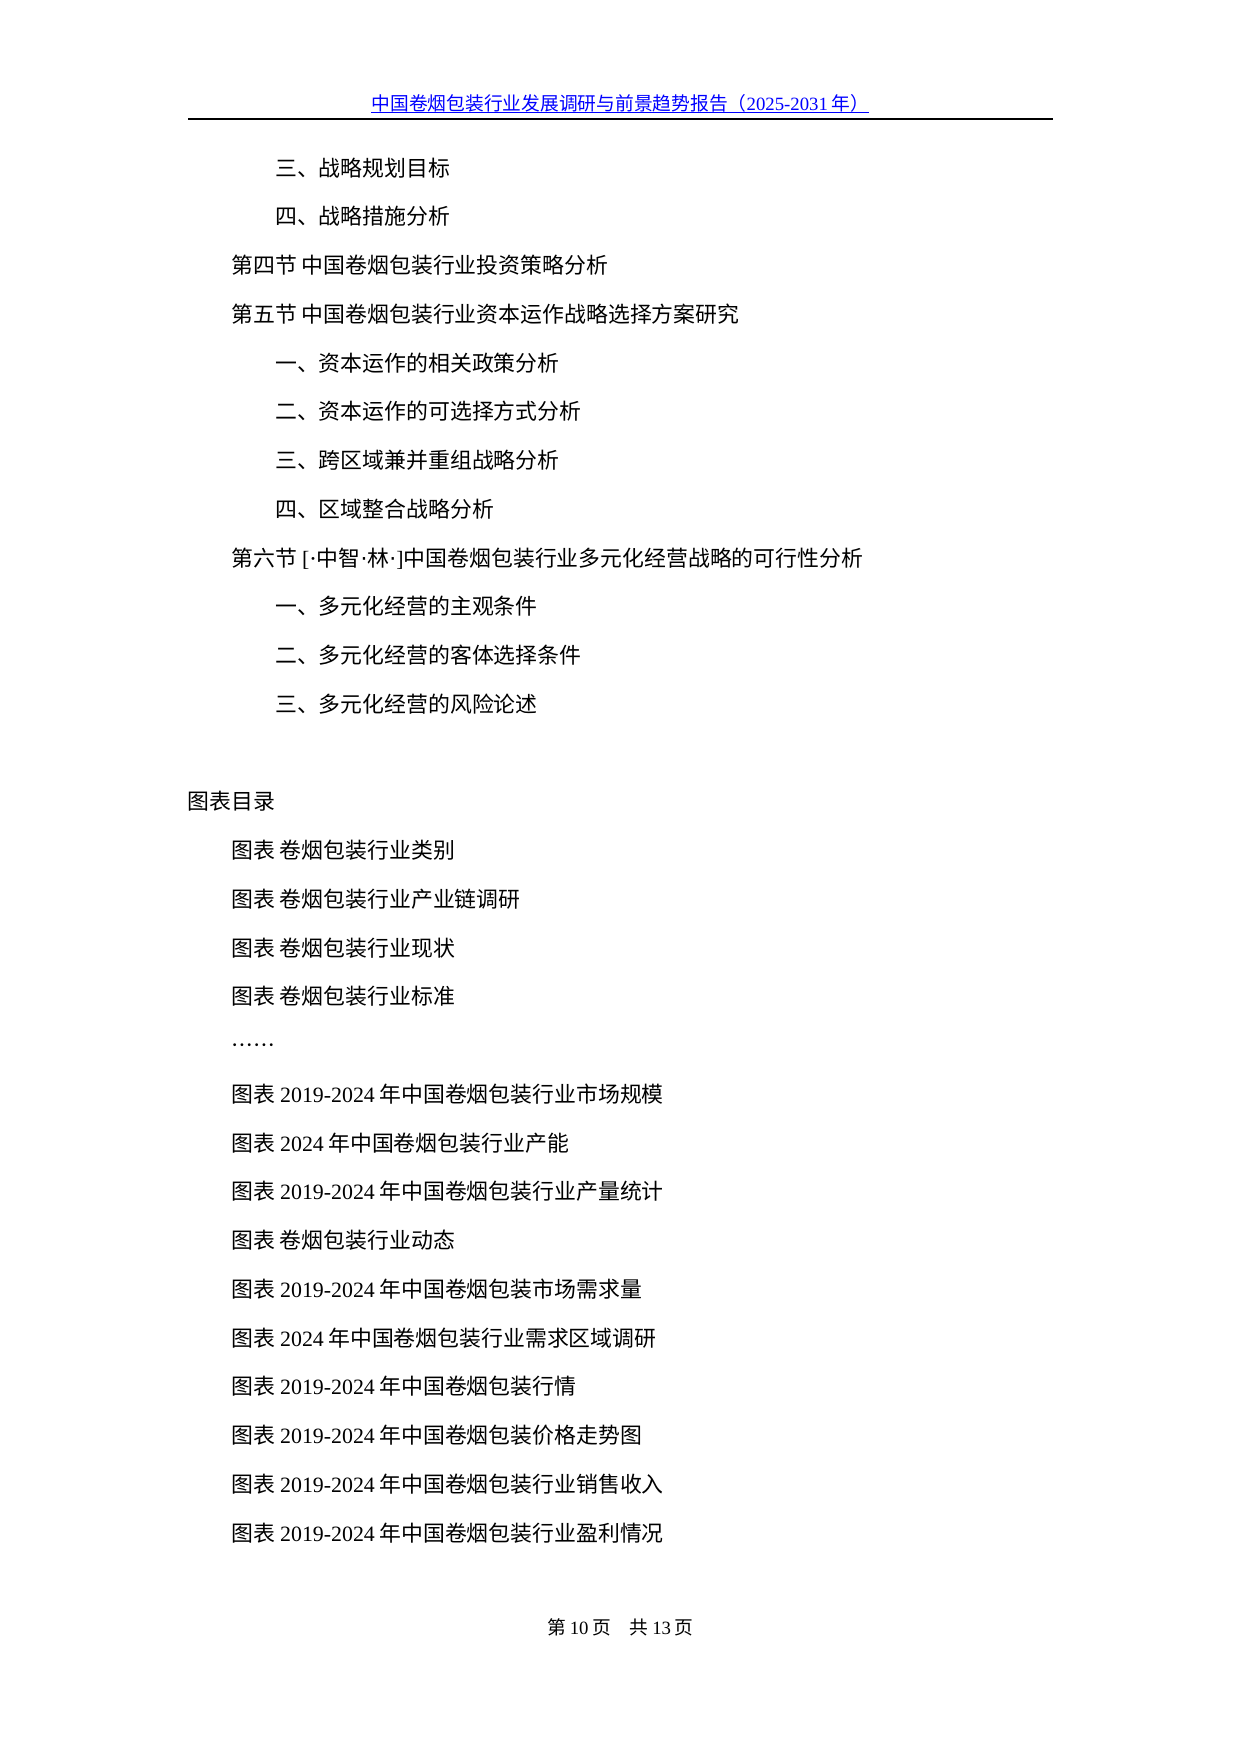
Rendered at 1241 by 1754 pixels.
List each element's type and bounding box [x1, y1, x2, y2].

text [187, 150, 1053, 1548]
